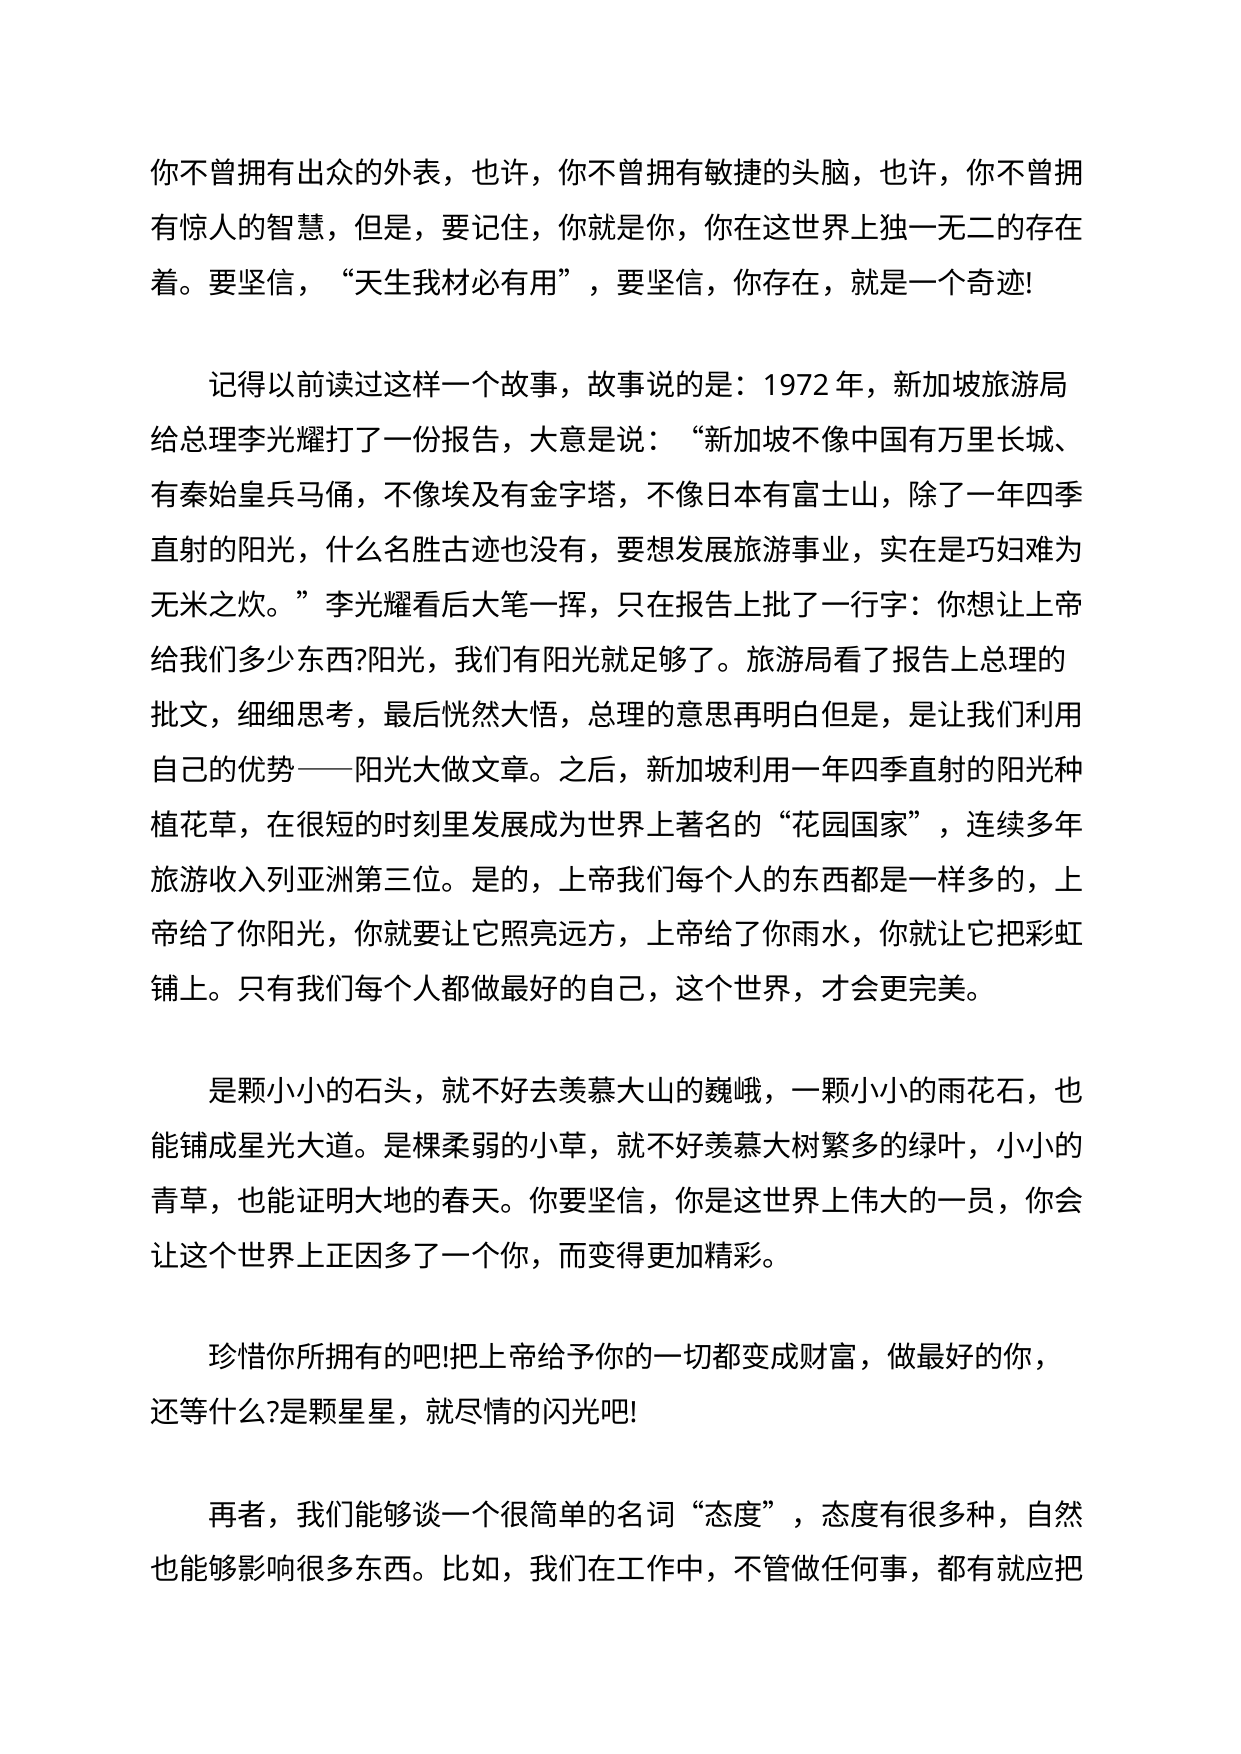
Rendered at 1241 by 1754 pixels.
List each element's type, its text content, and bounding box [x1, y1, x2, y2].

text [150, 150, 1090, 302]
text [150, 1491, 1090, 1588]
text 珍惜你所拥有的吧!把上帝给予你的一切都变成财富，做最好的你，还等什么?是颗星星，就尽情的闪光吧! [150, 1334, 1090, 1431]
text 记得以前读过这样一个故事，故事说的是：1972年，新加坡旅游局给总理李光耀打了一份报告，大意是说：“新加坡不像中国有万里长城、有秦始皇兵马俑，不像埃及有金字塔，不像日本有富士山，除了一年四季直射的阳光，什么名胜古迹也没有，要想发展旅游事业，实在是巧妇难为无米之炊。”李光耀看后大笔一挥，只在报告上批了一行字：你想让上帝给我们多少东西?阳光，我们有阳光就足够了。旅游局看了报告上总理的批文，细细思考，最后恍然大悟，总理的意思再明白但是，是让我们利用自己的优势——阳光大做文章。之后，新加坡利用一年四季直射的阳光种植花草，在很短的时刻里发展成为世界上著名的“花园国家”，连续多年旅游收入列亚洲第三位。是的，上帝我们每个人的东西都是一样多的，上帝给了你阳光，你就要让它照亮远方，上帝给了你雨水，你就让它把彩虹铺上。只有我们每个人都做最好的自己，这个世界，才会更完美。 [150, 362, 1090, 1008]
text 是颗小小的石头，就不好去羡慕大山的巍峨，一颗小小的雨花石，也能铺成星光大道。是棵柔弱的小草，就不好羡慕大树繁多的绿叶，小小的青草，也能证明大地的春天。你要坚信，你是这世界上伟大的一员，你会让这个世界上正因多了一个你，而变得更加精彩。 [150, 1068, 1090, 1274]
